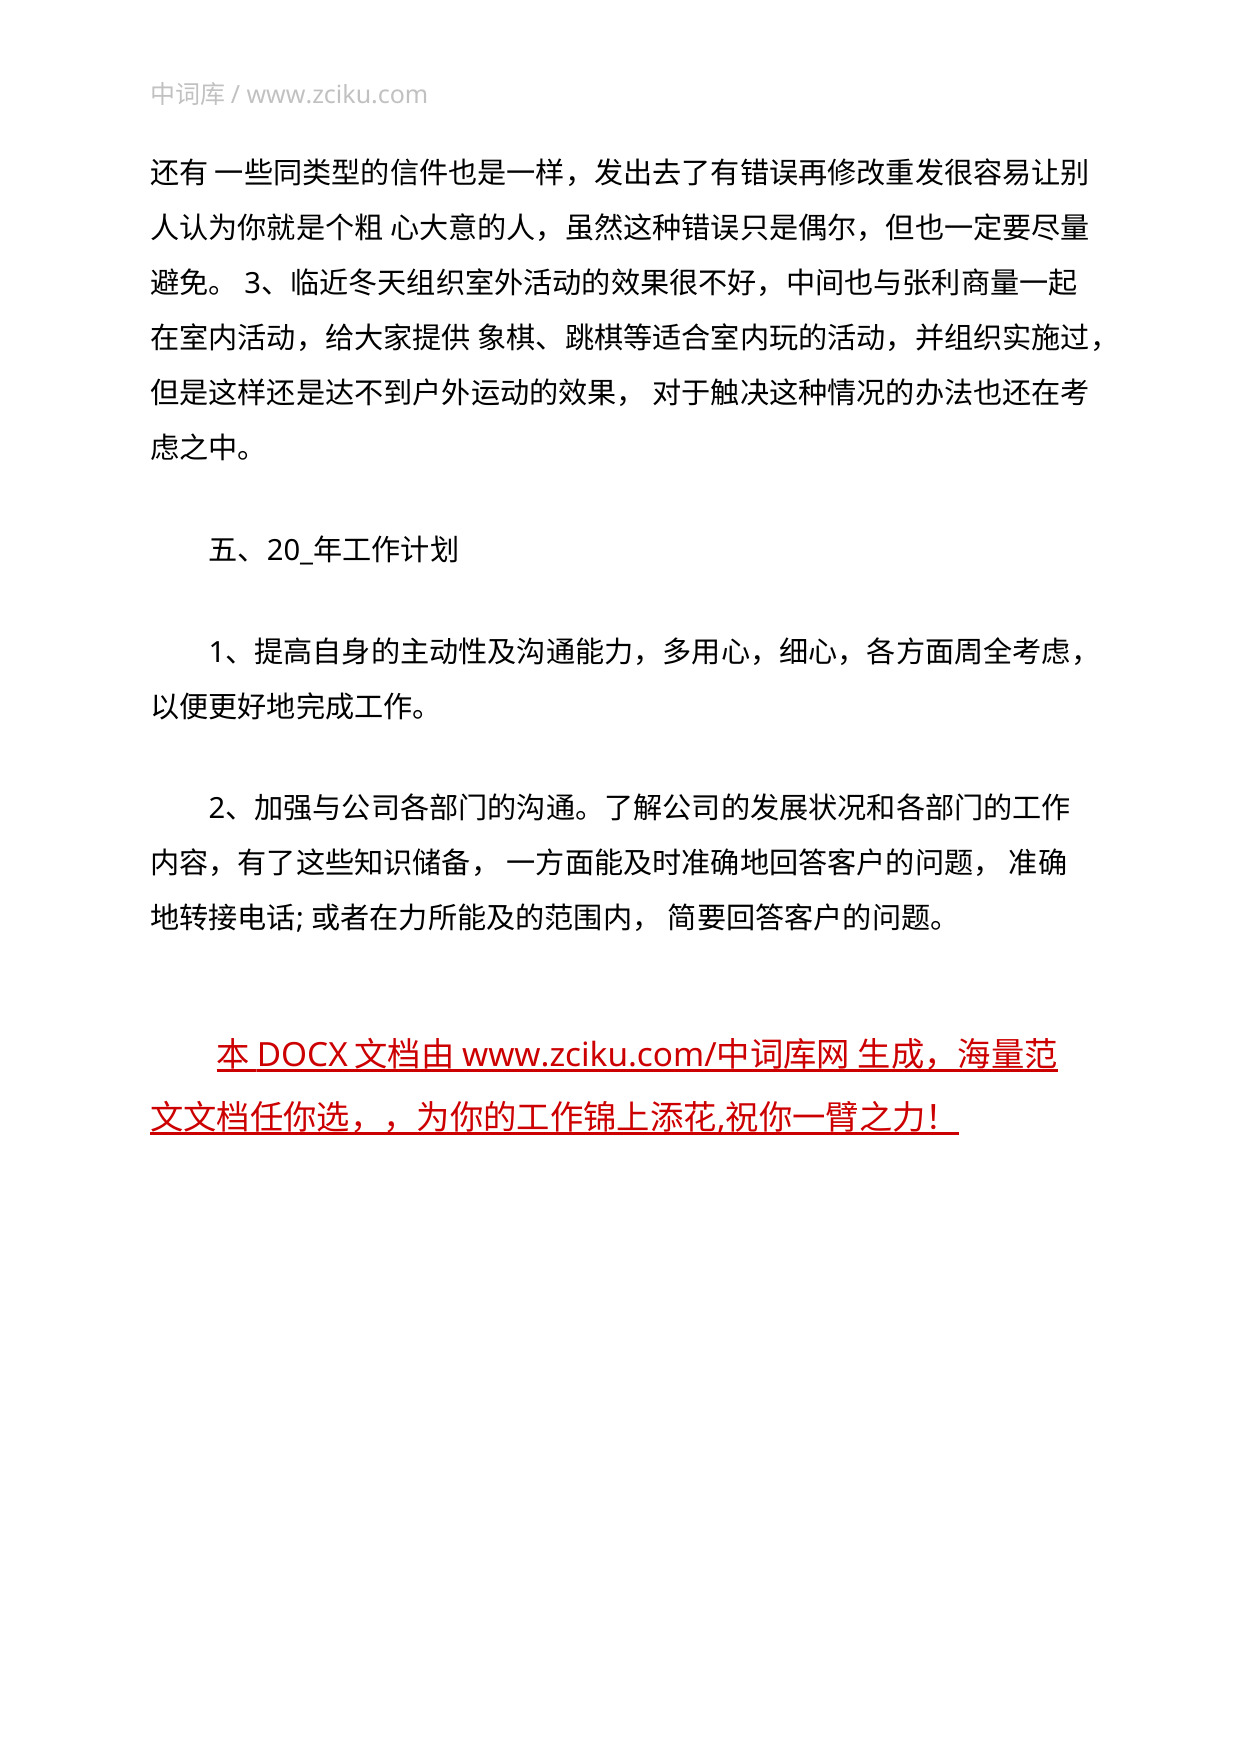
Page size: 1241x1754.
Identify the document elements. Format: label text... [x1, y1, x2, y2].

text 五、20_年工作计划 [150, 526, 1090, 569]
text 2、加强与公司各部门的沟通。了解公司的发展状况和各部门的工作内容，有了这些知识储备， 一方面能及时准确地回答客户的问题， 准确地转接电话; 或者在力所能及的范围内， 简要回答客户的问题。 [150, 785, 1090, 937]
text 本DOCX文档由 www.zciku.com/中词库网 生成，海量范文文档任你选，，为你的工作锦上添花,祝你一臂之力！ [150, 1028, 1090, 1139]
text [150, 150, 1090, 467]
text 1、提高自身的主动性及沟通能力，多用心，细心，各方面周全考虑，以便更好地完成工作。 [150, 628, 1090, 726]
